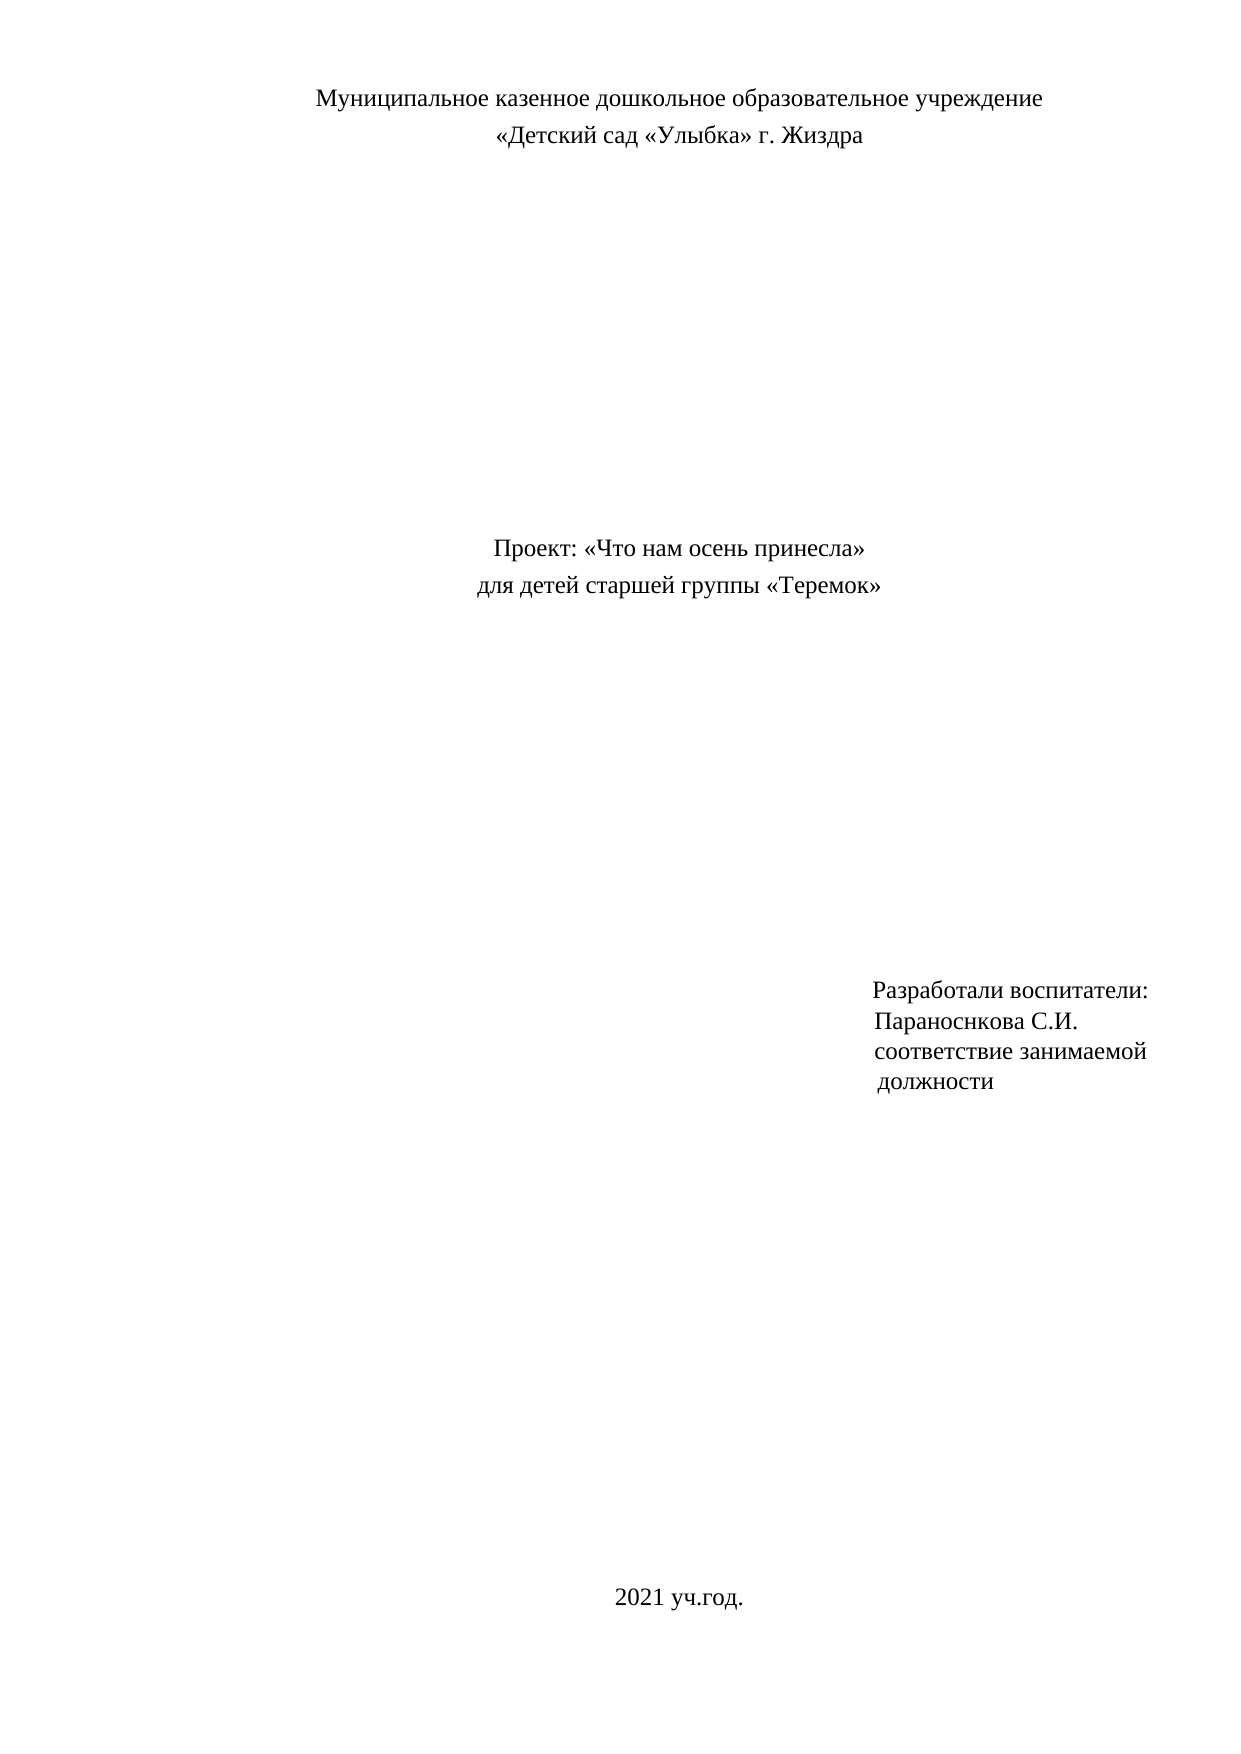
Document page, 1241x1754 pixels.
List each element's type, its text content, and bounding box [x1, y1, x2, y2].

text 2021 уч.год. [207, 1580, 1152, 1610]
text Муниципальное казенное дошкольное образовательное учреждение [207, 81, 1152, 111]
text Разработали воспитатели: [207, 974, 1152, 1004]
text для детей старшей группы «Теремок» [207, 568, 1152, 599]
text должности [207, 1065, 1152, 1095]
text Проект: «Что нам осень принесла» [207, 531, 1152, 561]
text соответствие занимаемой [207, 1034, 1152, 1065]
text Параноснкова С.И. [207, 1004, 1152, 1034]
text «Детский сад «Улыбка» г. Жиздра [207, 118, 1152, 149]
